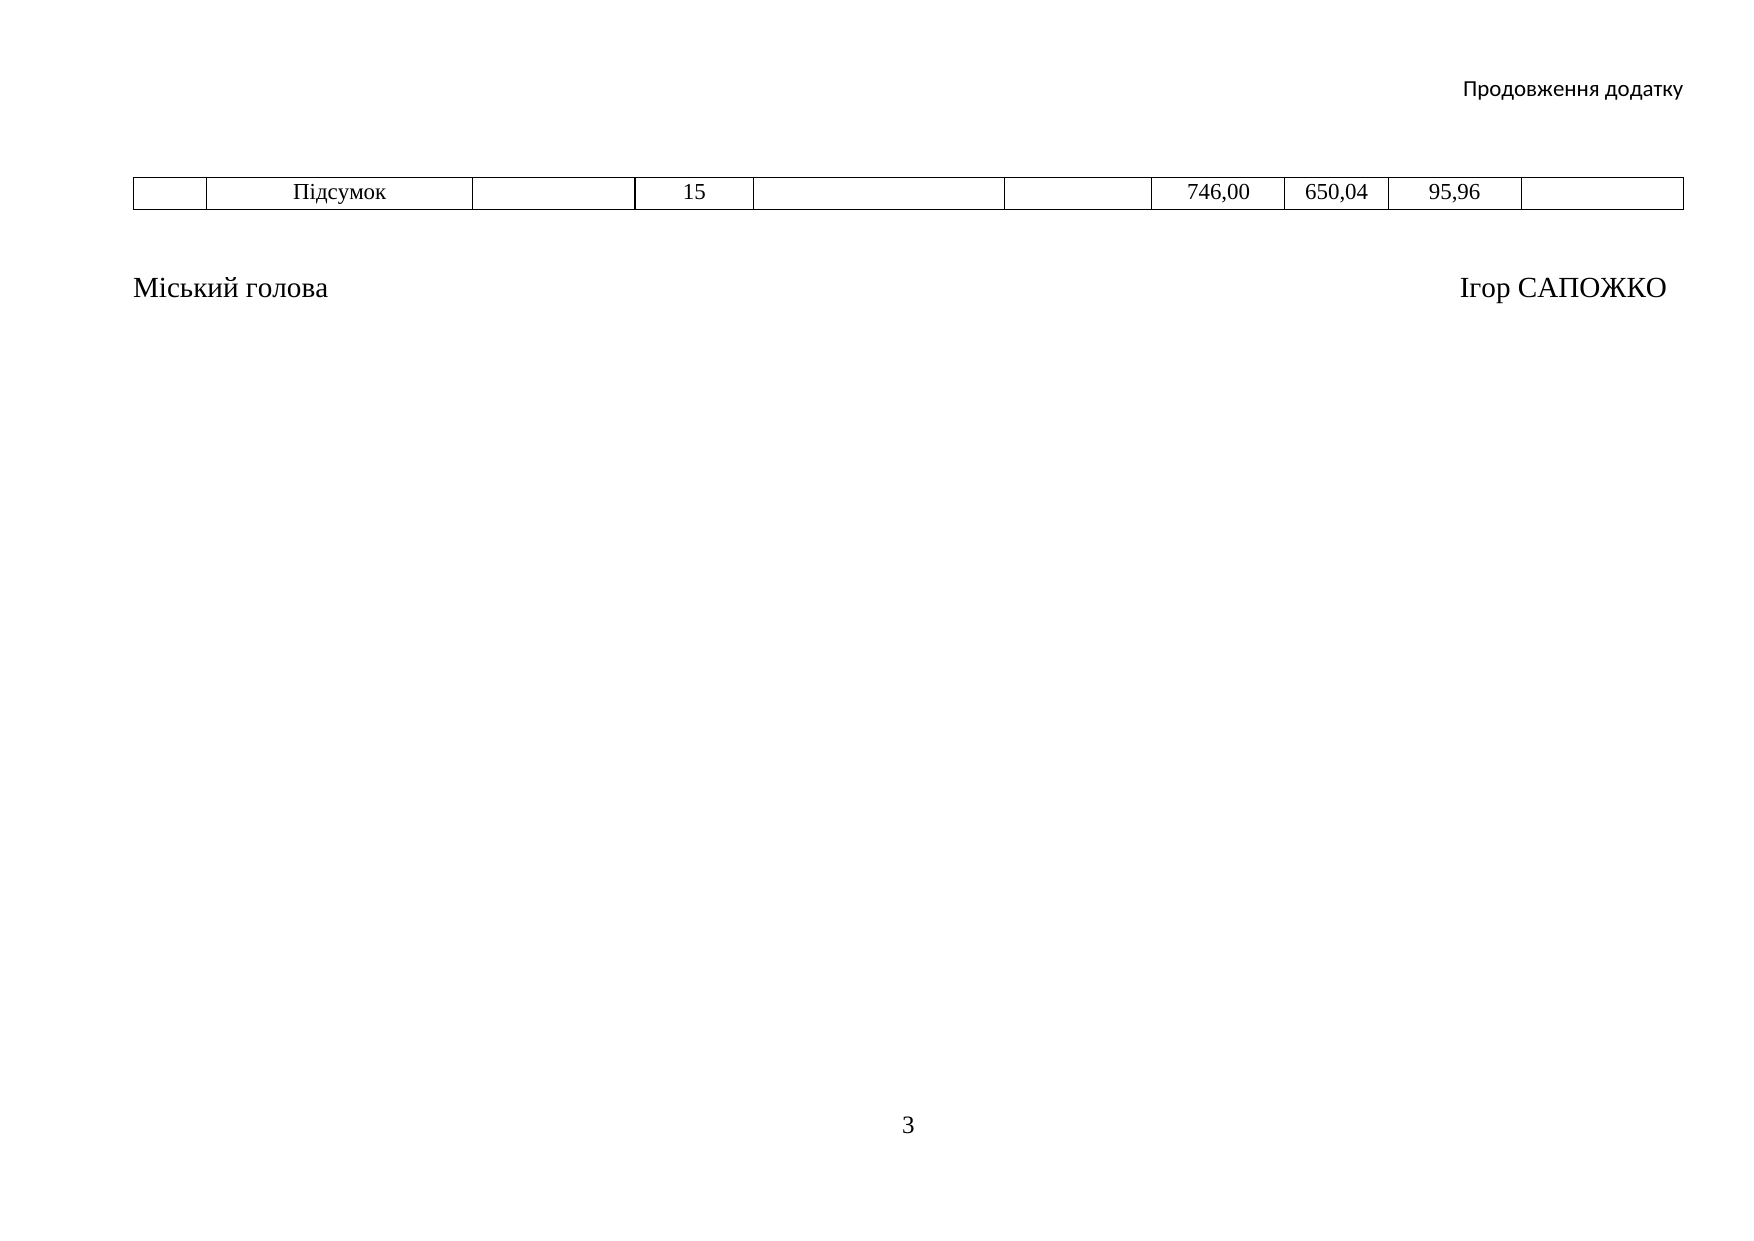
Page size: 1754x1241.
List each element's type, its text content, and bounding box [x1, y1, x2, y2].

table_cell 746,00 [1152, 178, 1284, 208]
table_cell [1005, 178, 1151, 208]
table_cell [134, 178, 206, 208]
table_cell [1522, 178, 1683, 208]
text Міський голова Ігор САПОЖКО [133, 270, 1683, 303]
table_cell [754, 178, 1004, 208]
table_cell 650,04 [1285, 178, 1388, 208]
table_cell 15 [636, 178, 753, 208]
table_cell 95,96 [1389, 178, 1521, 208]
table_cell [473, 178, 634, 208]
table_cell Підсумок [207, 178, 472, 208]
